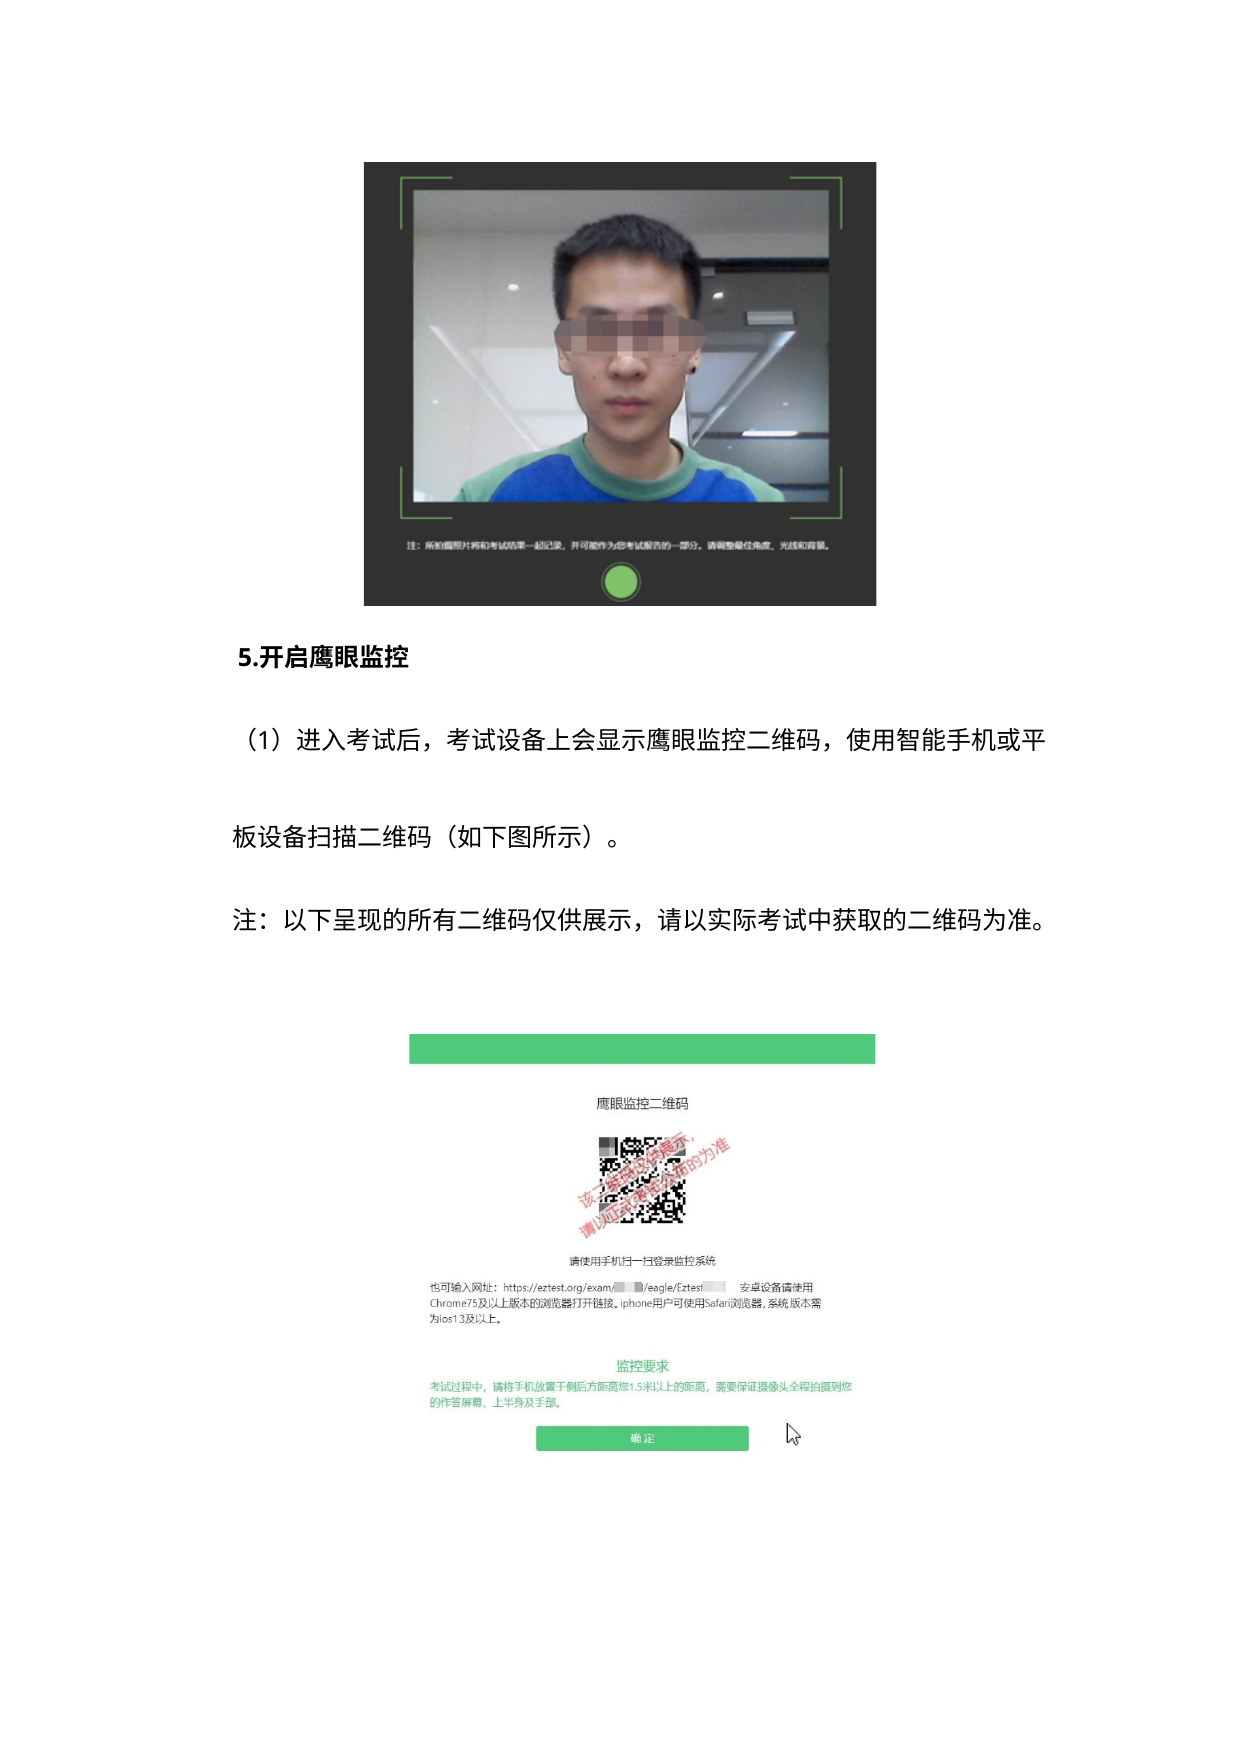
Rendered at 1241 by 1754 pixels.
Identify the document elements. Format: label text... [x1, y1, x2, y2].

picture [409, 1034, 876, 1576]
picture [363, 162, 877, 606]
text 5.开启鹰眼监控 [187, 623, 1053, 688]
text （1）进入考试后，考试设备上会显示鹰眼监控二维码，使用智能手机或平板设备扫描二维码（如下图所示）。 [232, 706, 1053, 868]
text 注：以下呈现的所有二维码仅供展示，请以实际考试中获取的二维码为准。 [232, 886, 1053, 951]
